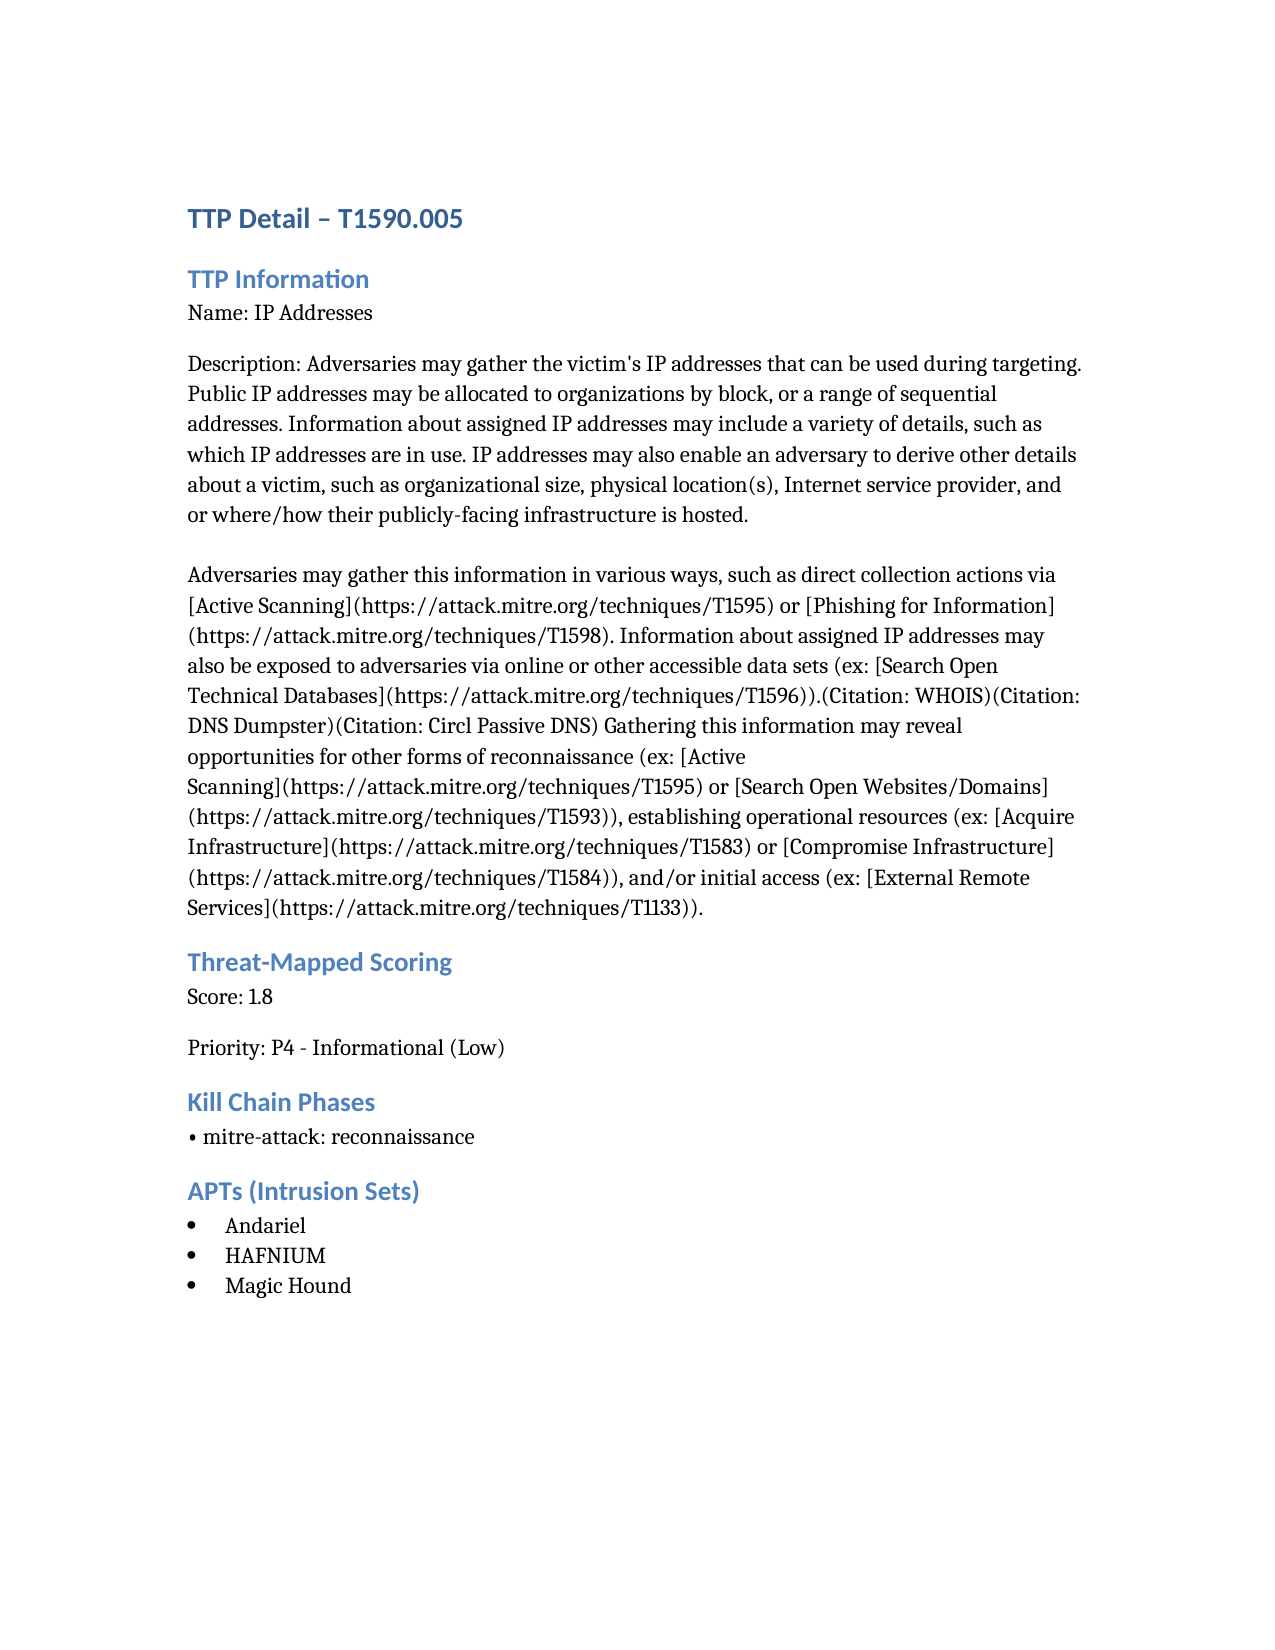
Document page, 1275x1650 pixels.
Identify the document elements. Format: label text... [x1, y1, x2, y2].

subtitle APTs (Intrusion Sets) [187, 1174, 1087, 1207]
subtitle Threat-Mapped Scoring [187, 946, 1087, 978]
subtitle TTP Information [187, 262, 1087, 295]
subtitle Kill Chain Phases [187, 1086, 1087, 1118]
subtitle TTP Detail – T1590.005 [187, 200, 1087, 236]
list Magic Hound [187, 1273, 1087, 1299]
text Score: 1.8 [187, 983, 1087, 1010]
text • mitre-attack: reconnaissance [187, 1123, 1087, 1150]
list Andariel [187, 1212, 1087, 1239]
text Name: IP Addresses [187, 300, 1087, 326]
list HAFNIUM [187, 1243, 1087, 1269]
text Description: Adversaries may gather the victim's IP addresses that can be used during targeting. Public IP addresses may be allocated to organizations by block, or a range of sequential addresses. Information about assigned IP addresses may include a variety of details, such as which IP addresses are in use. IP addresses may also enable an adversary to derive other details about a victim, such as organizational size, physical location(s), Internet service provider, and or where/how their publicly-facing infrastructure is hosted. Adversaries may gather this information in various ways, such as direct collection actions via [Active Scanning](https://attack.mitre.org/techniques/T1595) or [Phishing for Information](https://attack.mitre.org/techniques/T1598). Information about assigned IP addresses may also be exposed to adversaries via online or other accessible data sets (ex: [Search Open Technical Databases](https://attack.mitre.org/techniques/T1596)).(Citation: WHOIS)(Citation: DNS Dumpster)(Citation: Circl Passive DNS) Gathering this information may reveal opportunities for other forms of reconnaissance (ex: [Active Scanning](https://attack.mitre.org/techniques/T1595) or [Search Open Websites/Domains](https://attack.mitre.org/techniques/T1593)), establishing operational resources (ex: [Acquire Infrastructure](https://attack.mitre.org/techniques/T1583) or [Compromise Infrastructure](https://attack.mitre.org/techniques/T1584)), and/or initial access (ex: [External Remote Services](https://attack.mitre.org/techniques/T1133)). [187, 351, 1087, 921]
text Priority: P4 - Informational (Low) [187, 1034, 1087, 1061]
